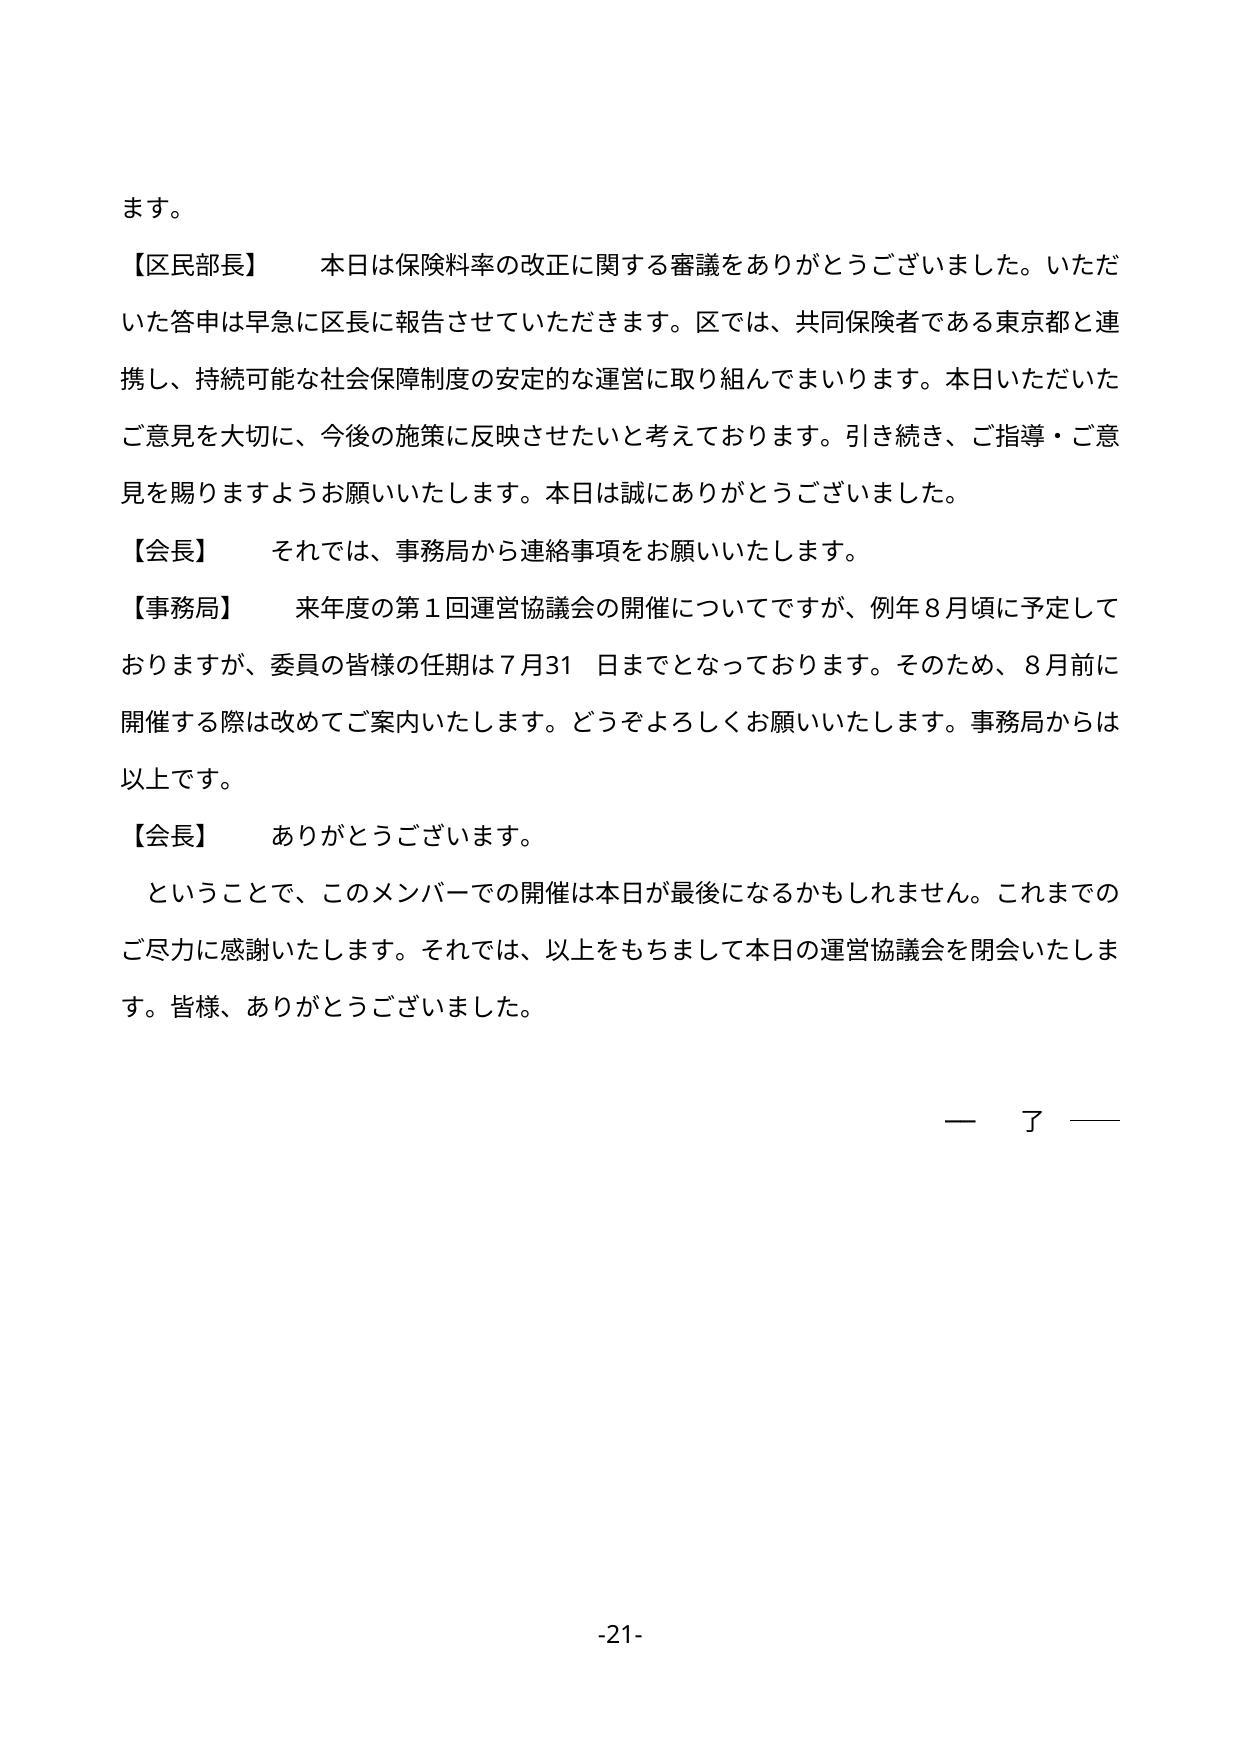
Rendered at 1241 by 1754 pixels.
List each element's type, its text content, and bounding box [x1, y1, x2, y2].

text 【会長】 ありがとうございます。 [120, 806, 1120, 863]
text 【区民部長】 本日は保険料率の改正に関する審議をありがとうございました。いただいた答申は早急に区長に報告させていただきます。区では、共同保険者である東京都と連携し、持続可能な社会保障制度の安定的な運営に取り組んでまいります。本日いただいたご意見を大切に、今後の施策に反映させたいと考えております。引き続き、ご指導・ご意見を賜りますようお願いいたします。本日は誠にありがとうございました。 [120, 235, 1120, 521]
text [120, 178, 1120, 235]
text ── 了 ── [120, 1091, 1120, 1148]
text ということで、このメンバーでの開催は本日が最後になるかもしれません。これまでのご尽力に感謝いたします。それでは、以上をもちまして本日の運営協議会を閉会いたします。皆様、ありがとうございました。 [120, 863, 1120, 1034]
text 【会長】 それでは、事務局から連絡事項をお願いいたします。 [120, 521, 1120, 578]
text 【事務局】 来年度の第１回運営協議会の開催についてですが、例年８月頃に予定しておりますが、委員の皆様の任期は７月31日までとなっております。そのため、８月前に開催する際は改めてご案内いたします。どうぞよろしくお願いいたします。事務局からは以上です。 [120, 578, 1120, 806]
